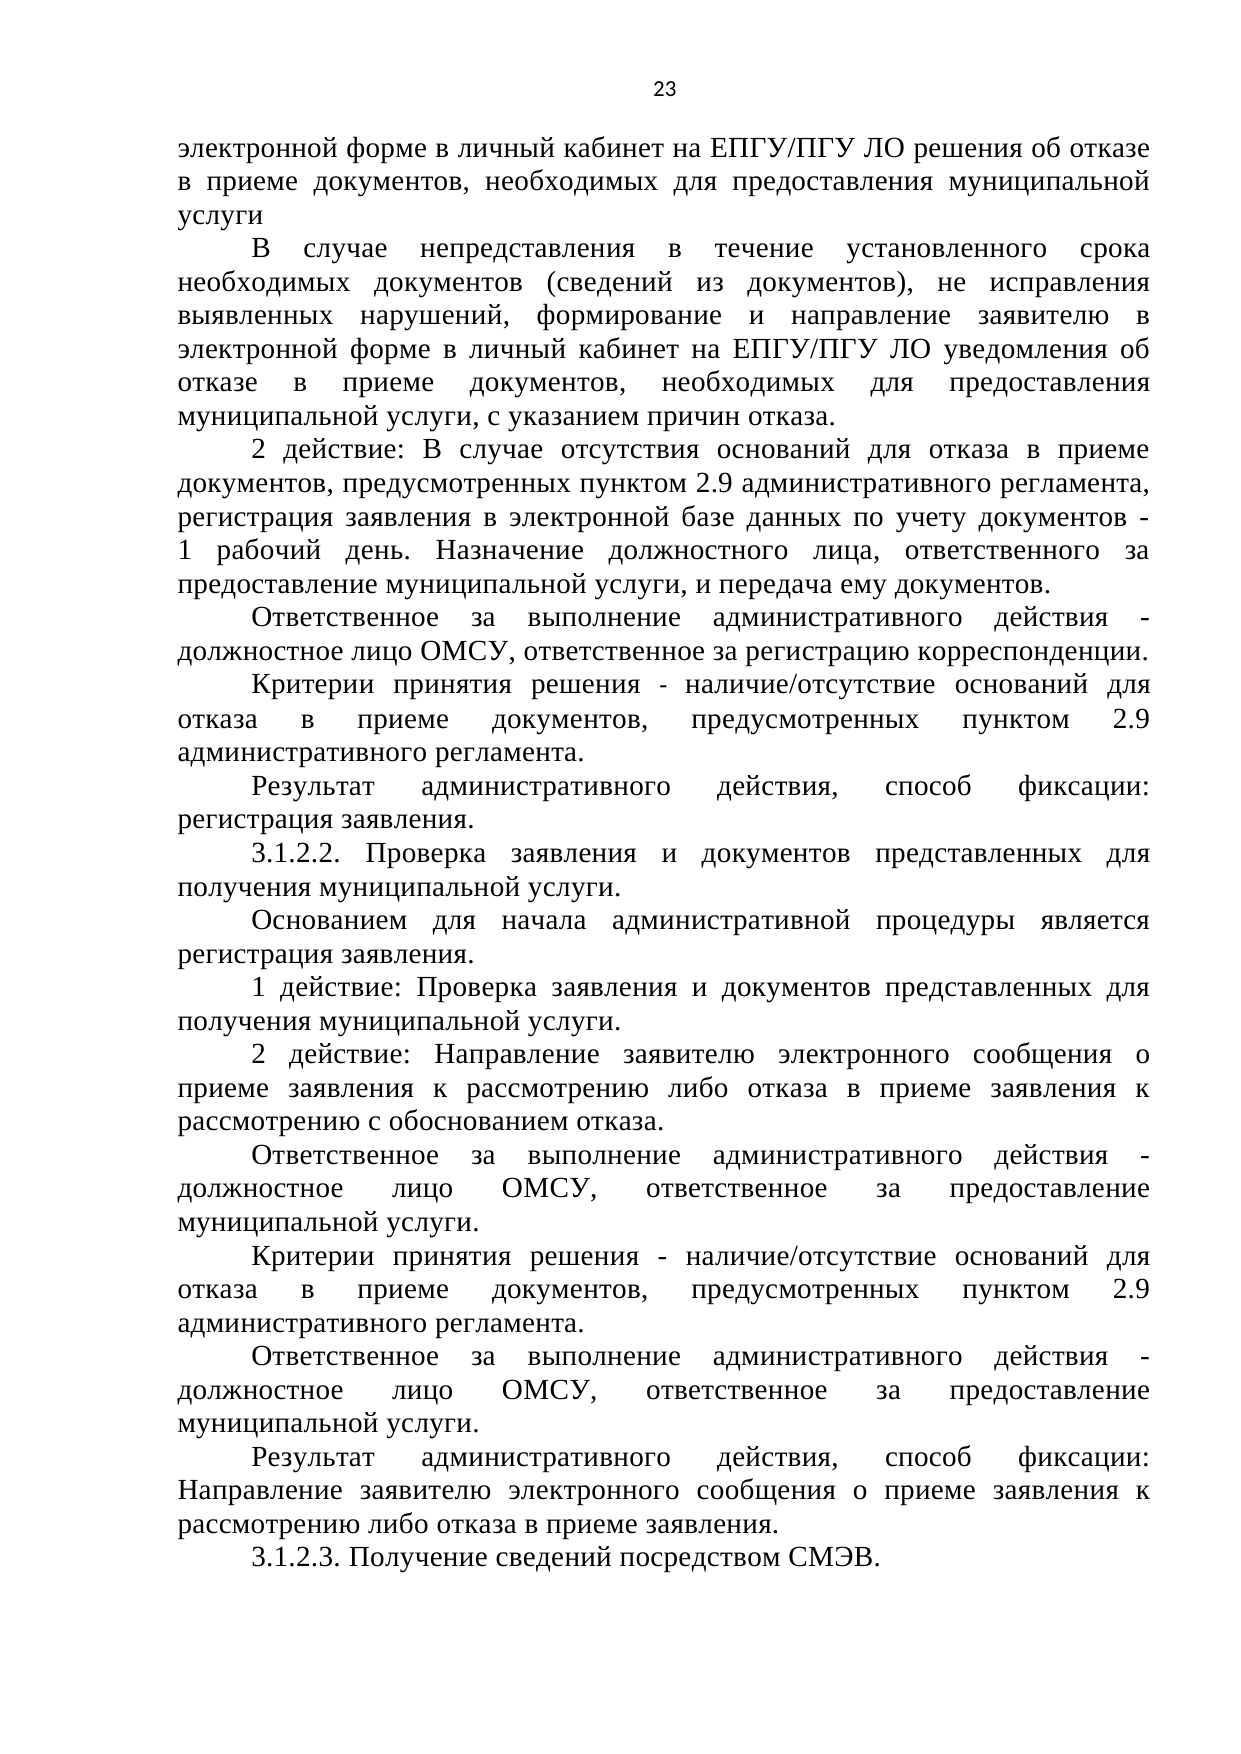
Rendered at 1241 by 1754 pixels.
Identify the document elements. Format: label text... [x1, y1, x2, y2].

text Результат административного действия, способ фиксации: Направление заявителю электронного сообщения о приеме заявления к рассмотрению либо отказа в приеме заявления. [177, 1439, 1152, 1539]
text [177, 130, 1152, 230]
text Результат административного действия, способ фиксации: регистрация заявления. [177, 768, 1152, 835]
text Ответственное за выполнение административного действия - должностное лицо ОМСУ, ответственное за предоставление муниципальной услуги. [177, 1338, 1152, 1439]
text 2 действие: Направление заявителю электронного сообщения о приеме заявления к рассмотрению либо отказа в приеме заявления к рассмотрению с обоснованием отказа. [177, 1036, 1152, 1137]
text 3.1.2.2. Проверка заявления и документов представленных для получения муниципальной услуги. [177, 835, 1152, 902]
text Критерии принятия решения - наличие/отсутствие оснований для отказа в приеме документов, предусмотренных пунктом 2.9 административного регламента. [177, 1238, 1152, 1338]
text В случае непредставления в течение установленного срока необходимых документов (сведений из документов), не исправления выявленных нарушений, формирование и направление заявителю в электронной форме в личный кабинет на ЕПГУ/ПГУ ЛО уведомления об отказе в приеме документов, необходимых для предоставления муниципальной услуги, с указанием причин отказа. [177, 230, 1152, 432]
text Критерии принятия решения - наличие/отсутствие оснований для отказа в приеме документов, предусмотренных пунктом 2.9 административного регламента. [177, 666, 1152, 768]
text Ответственное за выполнение административного действия - должностное лицо ОМСУ, ответственное за регистрацию корреспонденции. [177, 599, 1152, 666]
text Основанием для начала административной процедуры является регистрация заявления. [177, 902, 1152, 969]
text 1 действие: Проверка заявления и документов представленных для получения муниципальной услуги. [177, 969, 1152, 1036]
text 3.1.2.3. Получение сведений посредством СМЭВ. [177, 1539, 1152, 1573]
text 2 действие: В случае отсутствия оснований для отказа в приеме документов, предусмотренных пунктом 2.9 административного регламента, регистрация заявления в электронной базе данных по учету документов - 1 рабочий день. Назначение должностного лица, ответственного за предоставление муниципальной услуги, и передача ему документов. [177, 432, 1152, 599]
text Ответственное за выполнение административного действия -должностное лицо ОМСУ, ответственное за предоставление муниципальной услуги. [177, 1137, 1152, 1238]
